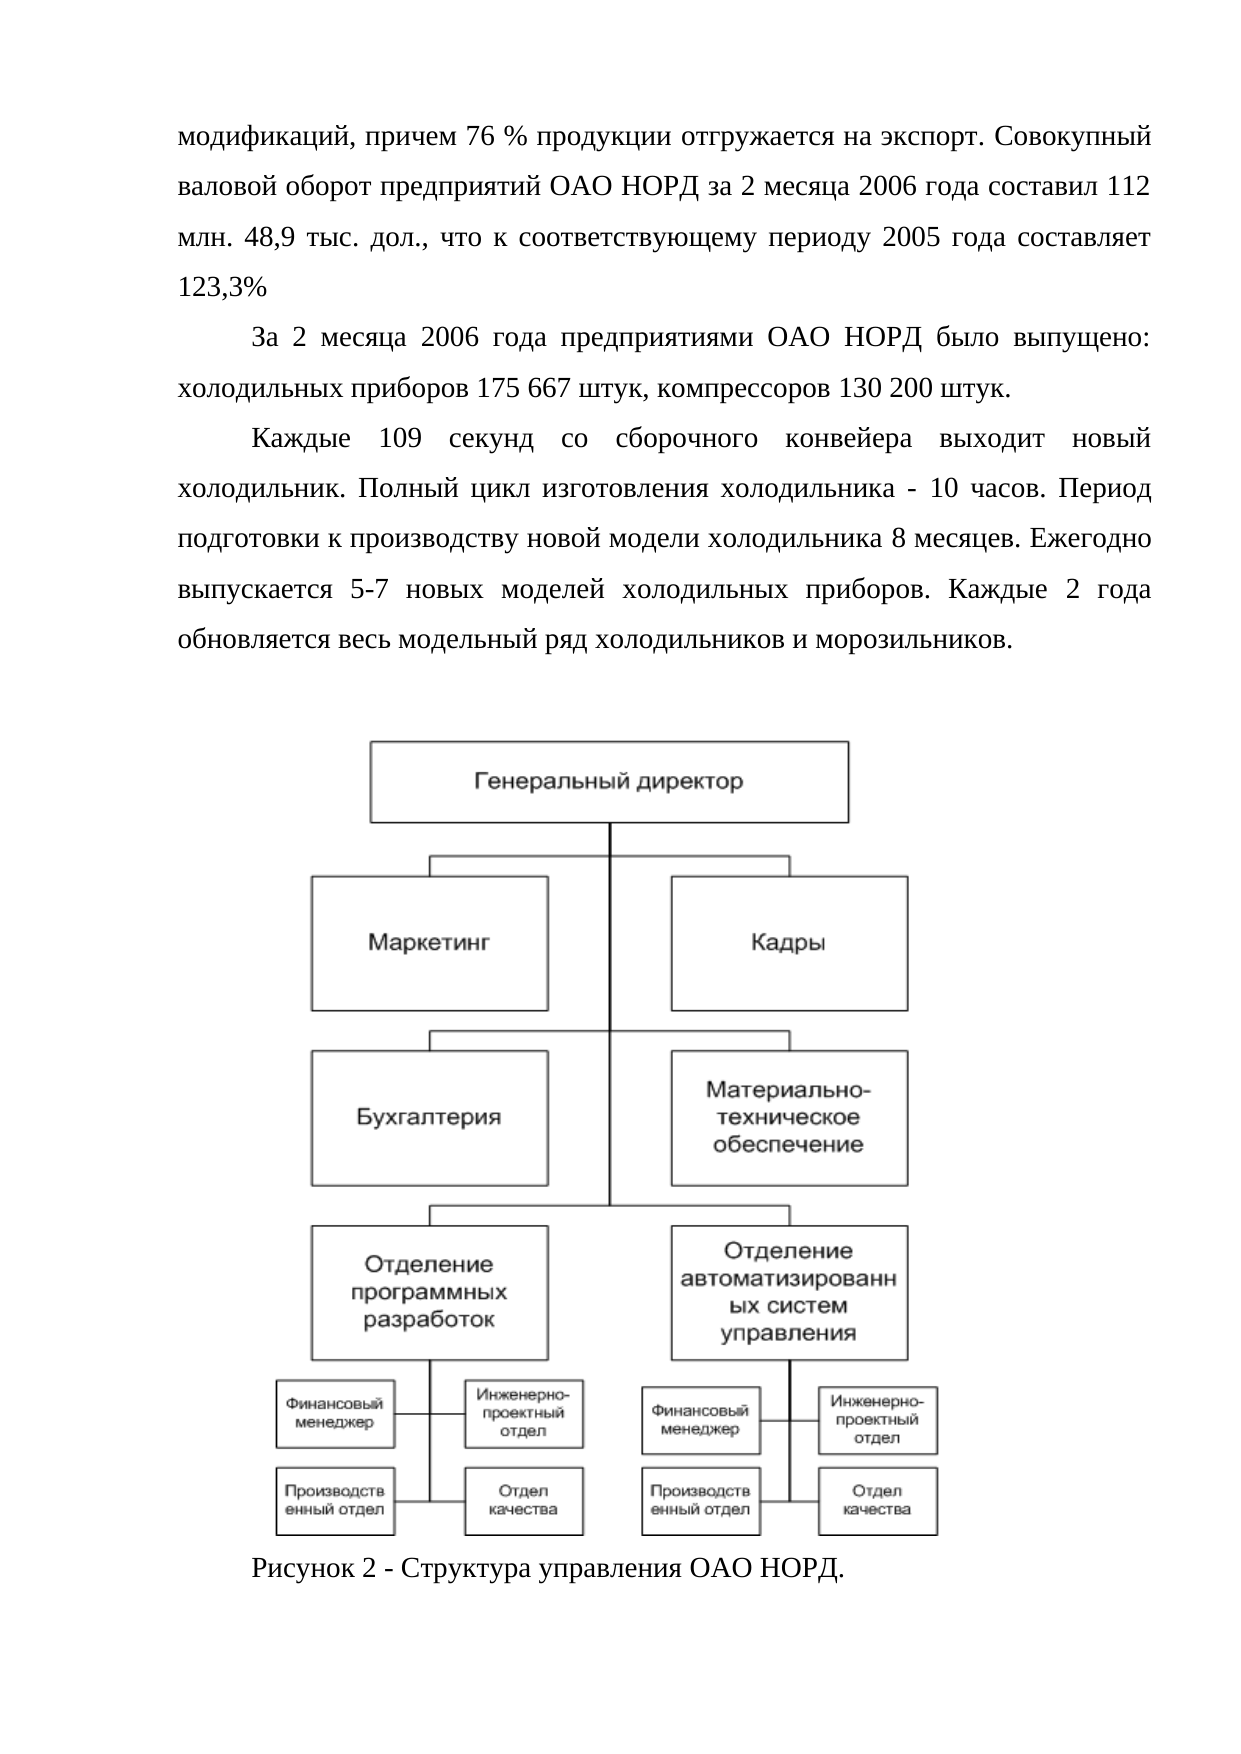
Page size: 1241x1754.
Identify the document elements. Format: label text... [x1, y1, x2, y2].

text За 2 месяца 2006 года предприятиями ОАО НОРД было выпущено: холодильных приборов 175 667 штук, компрессоров 130 200 штук. [177, 319, 1152, 403]
picture [251, 721, 973, 1536]
text Каждые 109 секунд со сборочного конвейера выходит новый холодильник. Полный цикл изготовления холодильника - 10 часов. Период подготовки к производству новой модели холодильника 8 месяцев. Ежегодно выпускается 5-7 новых моделей холодильных приборов. Каждые 2 года обновляется весь модельный ряд холодильников и морозильников. [177, 420, 1152, 655]
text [177, 118, 1152, 303]
text Рисунок 2 - Структура управления ОАО НОРД. [177, 1550, 1152, 1584]
